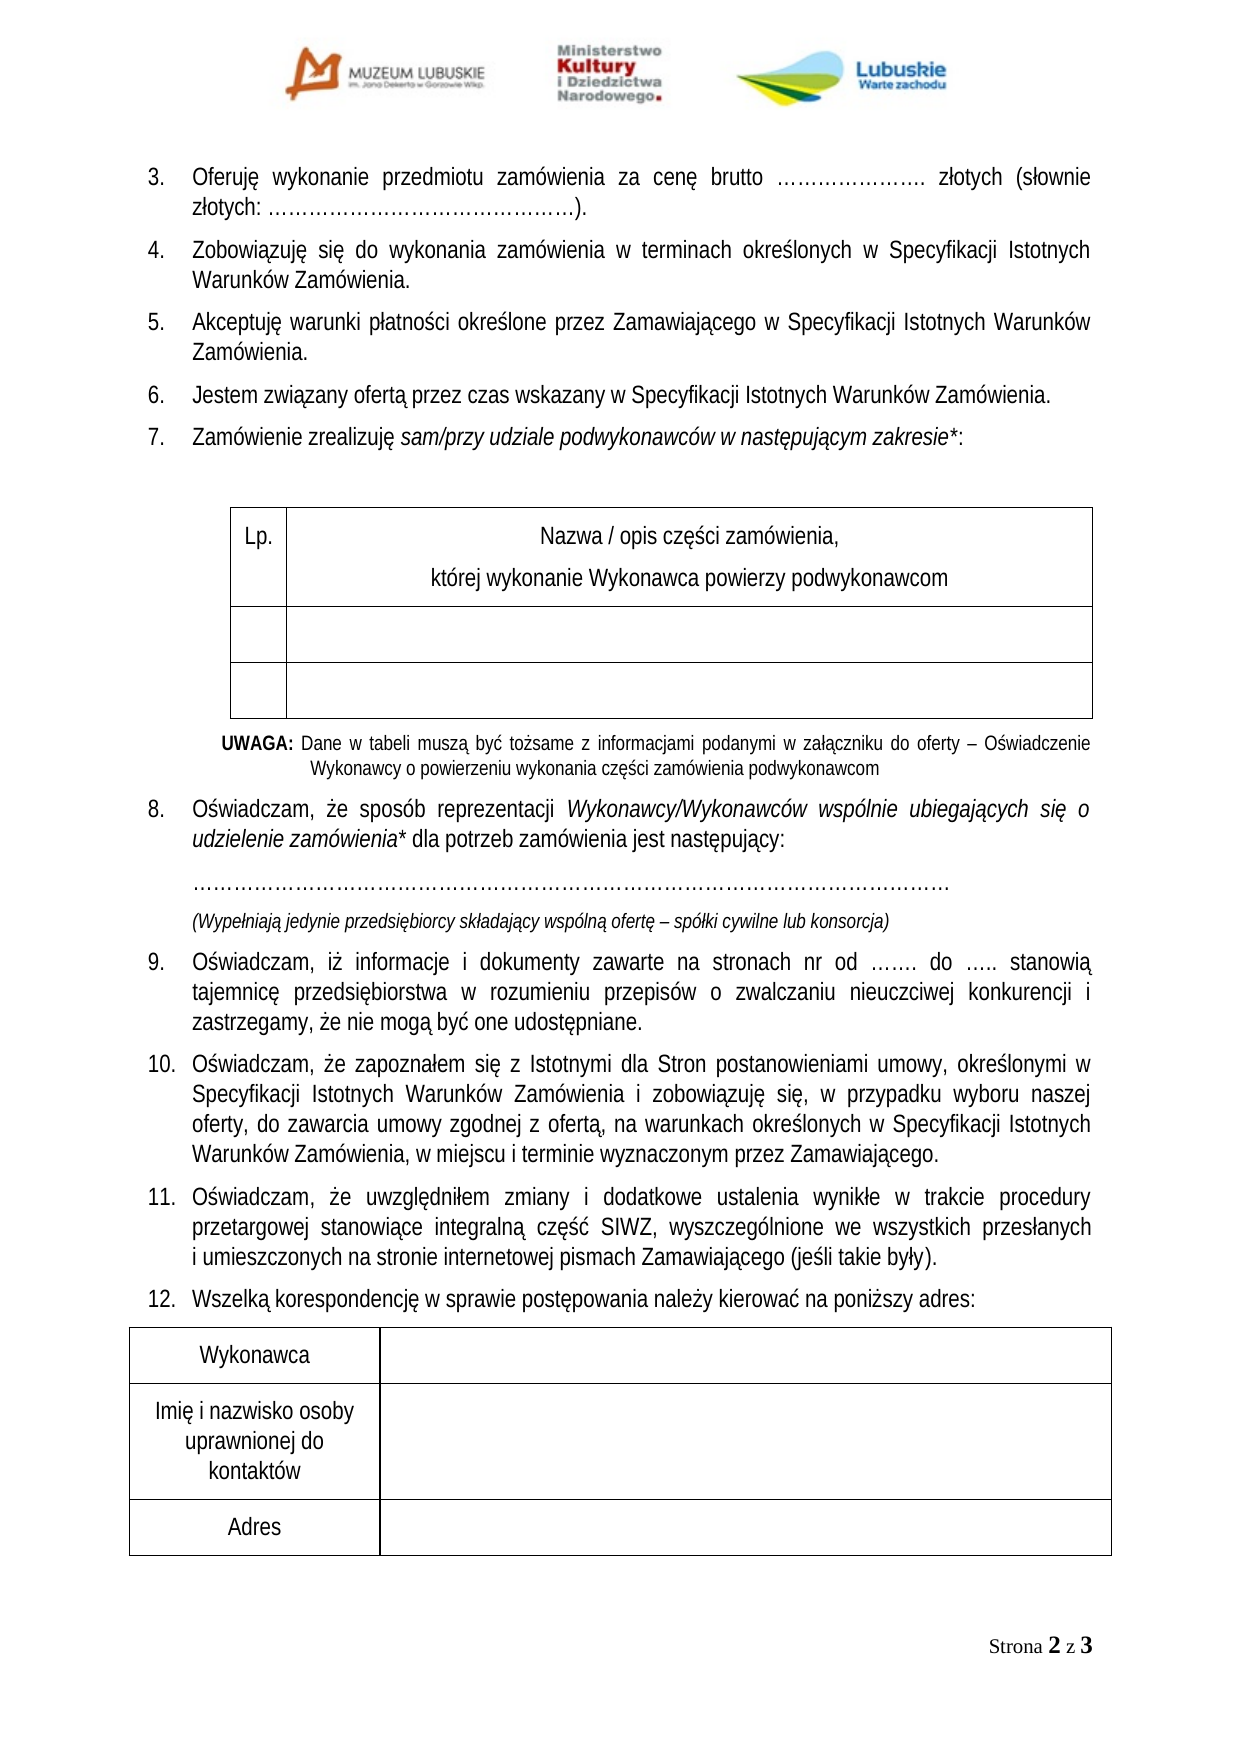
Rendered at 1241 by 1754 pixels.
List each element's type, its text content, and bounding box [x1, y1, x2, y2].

list Oświadczam, że uwzględniłem zmiany i dodatkowe ustalenia wynikłe w trakcie procedury przetargowej stanowiące integralną część SIWZ, wyszczególnione we wszystkich przesłanych i umieszczonych na stronie internetowej pismach Zamawiającego (jeśli takie były). [148, 1182, 1093, 1270]
list Jestem związany ofertą przez czas wskazany w Specyfikacji Istotnych Warunków Zamówienia. [148, 380, 1093, 408]
table_cell Imię i nazwisko osoby uprawnionej do kontaktów [130, 1384, 379, 1498]
list Zamówienie zrealizuję sam/przy udziale podwykonawców w następującym zakresie*: [148, 422, 1093, 451]
list Zobowiązuję się do wykonania zamówienia w terminach określonych w Specyfikacji Istotnych Warunków Zamówienia. [148, 235, 1093, 293]
text ………………………………………………………………………………………………… [192, 866, 1093, 895]
table_header [381, 1328, 1111, 1383]
picture [246, 14, 995, 139]
list Oświadczam, iż informacje i dokumenty zawarte na stronach nr od ……. do ….. stanowią tajemnicę przedsiębiorstwa w rozumieniu przepisów o zwalczaniu nieuczciwej konkurencji i zastrzegamy, że nie mogą być one udostępniane. [148, 947, 1093, 1035]
list Oświadczam, że sposób reprezentacji Wykonawcy/Wykonawców wspólnie ubiegających się o udzielenie zamówienia* dla potrzeb zamówienia jest następujący: [148, 794, 1093, 853]
table_header Nazwa / opis części zamówienia, której wykonanie Wykonawca powierzy podwykonawcom [287, 508, 1092, 606]
text (Wypełniają jedynie przedsiębiorcy składający wspólną ofertę – spółki cywilne lub konsorcja) [192, 909, 1093, 933]
table_header Lp. [231, 508, 286, 606]
text UWAGA: Dane w tabeli muszą być tożsame z informacjami podanymi w załączniku do oferty – Oświadczenie Wykonawcy o powierzeniu wykonania części zamówienia podwykonawcom [221, 731, 1093, 780]
table_cell [287, 663, 1092, 718]
list Oświadczam, że zapoznałem się z Istotnymi dla Stron postanowieniami umowy, określonymi w Specyfikacji Istotnych Warunków Zamówienia i zobowiązuję się, w przypadku wyboru naszej oferty, do zawarcia umowy zgodnej z ofertą, na warunkach określonych w Specyfikacji Istotnych Warunków Zamówienia, w miejscu i terminie wyznaczonym przez Zamawiającego. [148, 1049, 1093, 1168]
table_header Wykonawca [130, 1328, 379, 1383]
list Akceptuję warunki płatności określone przez Zamawiającego w Specyfikacji Istotnych Warunków Zamówienia. [148, 307, 1093, 366]
table_cell [231, 663, 286, 718]
table_cell [287, 607, 1092, 662]
table_cell [381, 1500, 1111, 1554]
table_cell Adres [130, 1500, 379, 1554]
list Wszelką korespondencję w sprawie postępowania należy kierować na poniższy adres: [148, 1284, 1093, 1313]
table_cell [231, 607, 286, 662]
table_cell [381, 1384, 1111, 1498]
list Oferuję wykonanie przedmiotu zamówienia za cenę brutto …………………. złotych (słownie złotych: ………………………………………). [148, 162, 1093, 221]
